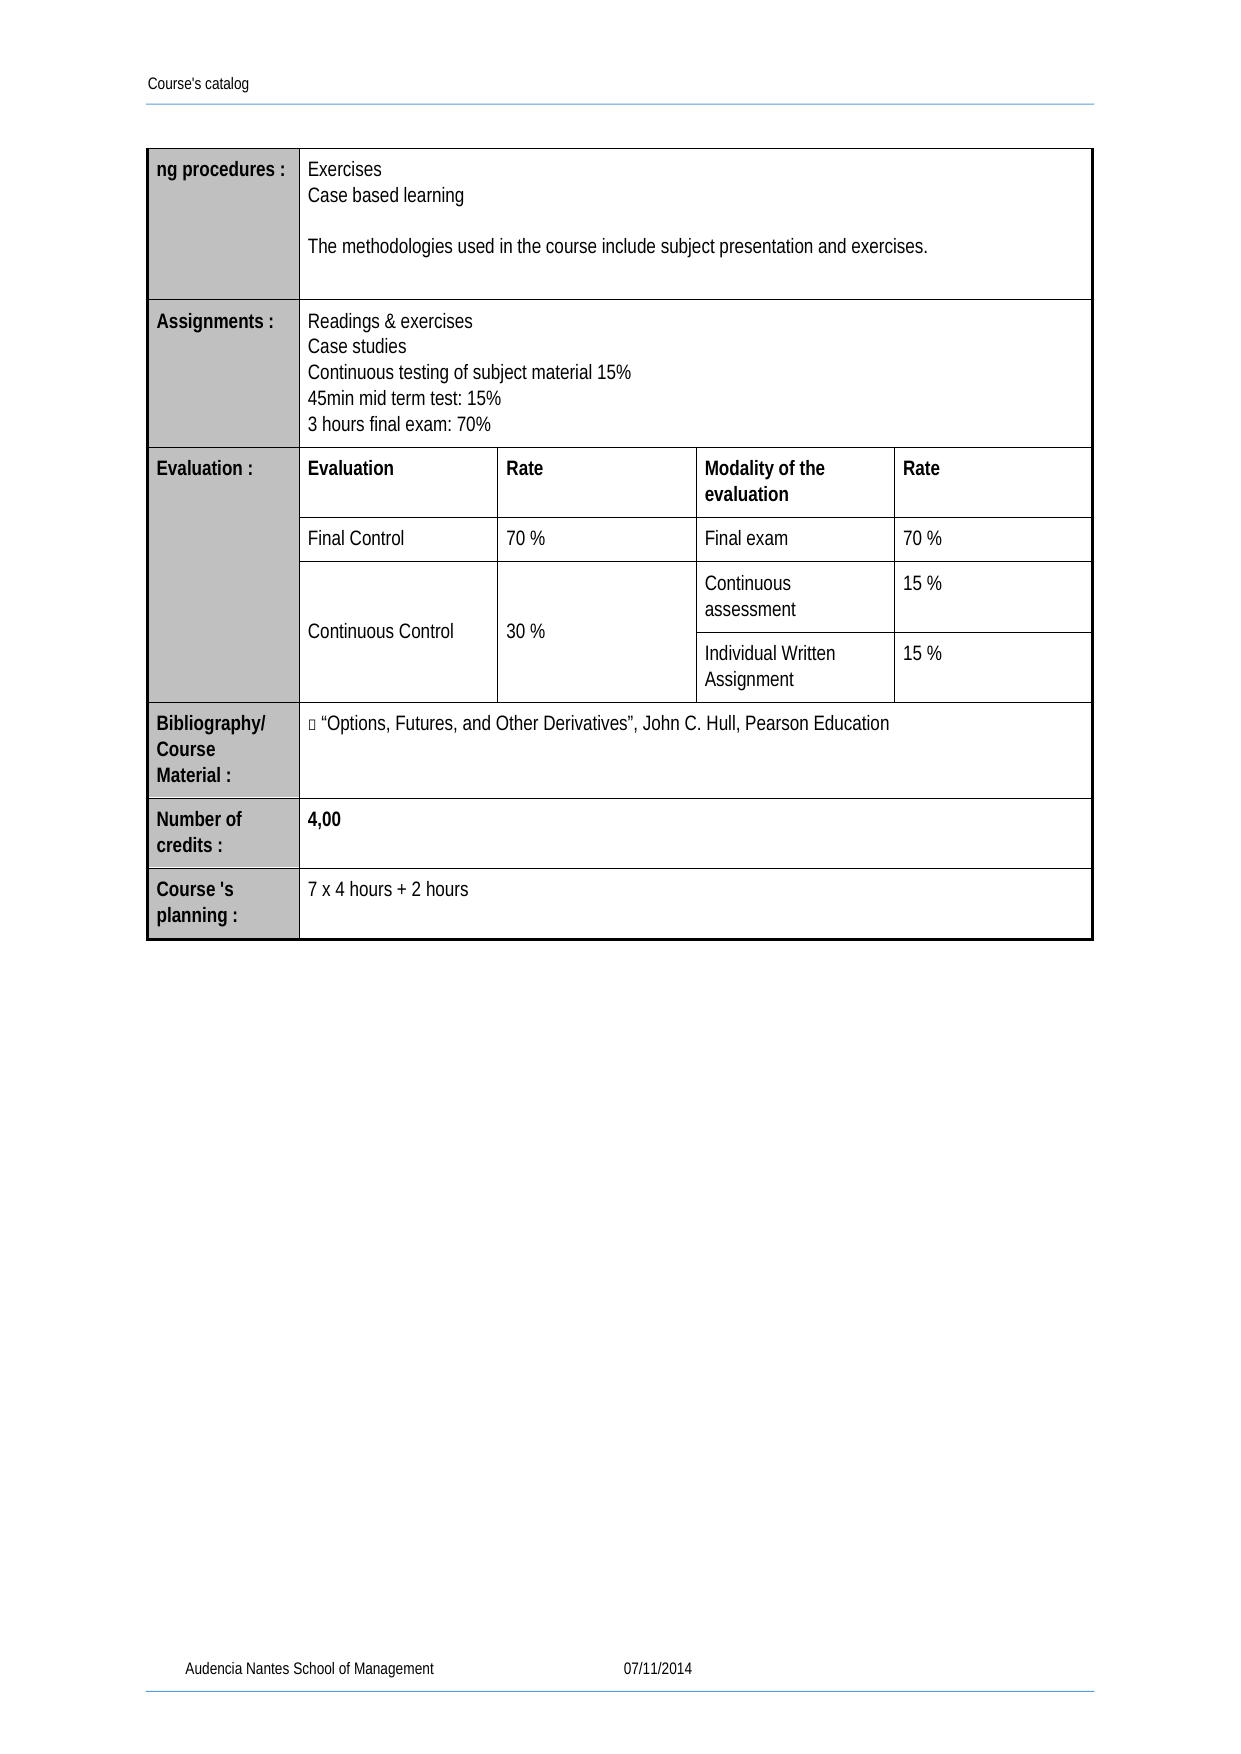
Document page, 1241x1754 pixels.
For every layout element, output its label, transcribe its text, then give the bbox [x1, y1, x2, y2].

table_cell Course 's planning : [149, 869, 299, 938]
table_cell Modality of the evaluation [697, 448, 894, 517]
table_cell 30 % [498, 562, 696, 701]
table_cell  “Options, Futures, and Other Derivatives”, John C. Hull, Pearson Education [300, 703, 1091, 797]
table_cell 70 % [895, 518, 1091, 561]
table_cell Continuous Control [300, 562, 497, 701]
table_cell Continuous assessment [697, 562, 894, 631]
table_cell Rate [895, 448, 1091, 517]
table_cell Assignments : [149, 300, 299, 447]
table_cell Rate [498, 448, 696, 517]
table_cell 15 % [895, 562, 1091, 631]
table_cell 70 % [498, 518, 696, 561]
table_cell 15 % [895, 633, 1091, 701]
table_cell Final exam [697, 518, 894, 561]
table_cell Final Control [300, 518, 497, 561]
table_cell 4,00 [300, 799, 1091, 867]
table_cell Number of credits : [149, 799, 299, 867]
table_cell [149, 149, 299, 299]
table_cell Bibliography/Course Material : [149, 703, 299, 797]
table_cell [300, 149, 1091, 299]
table_cell Individual Written Assignment [697, 633, 894, 701]
table_cell Evaluation : [149, 448, 299, 701]
table_cell 7 x 4 hours + 2 hours [300, 869, 1091, 938]
table_cell Readings & exercises Case studies Continuous testing of subject material 15% 45min mid term test: 15% 3 hours final exam: 70% [300, 300, 1091, 447]
table_cell Evaluation [300, 448, 497, 517]
